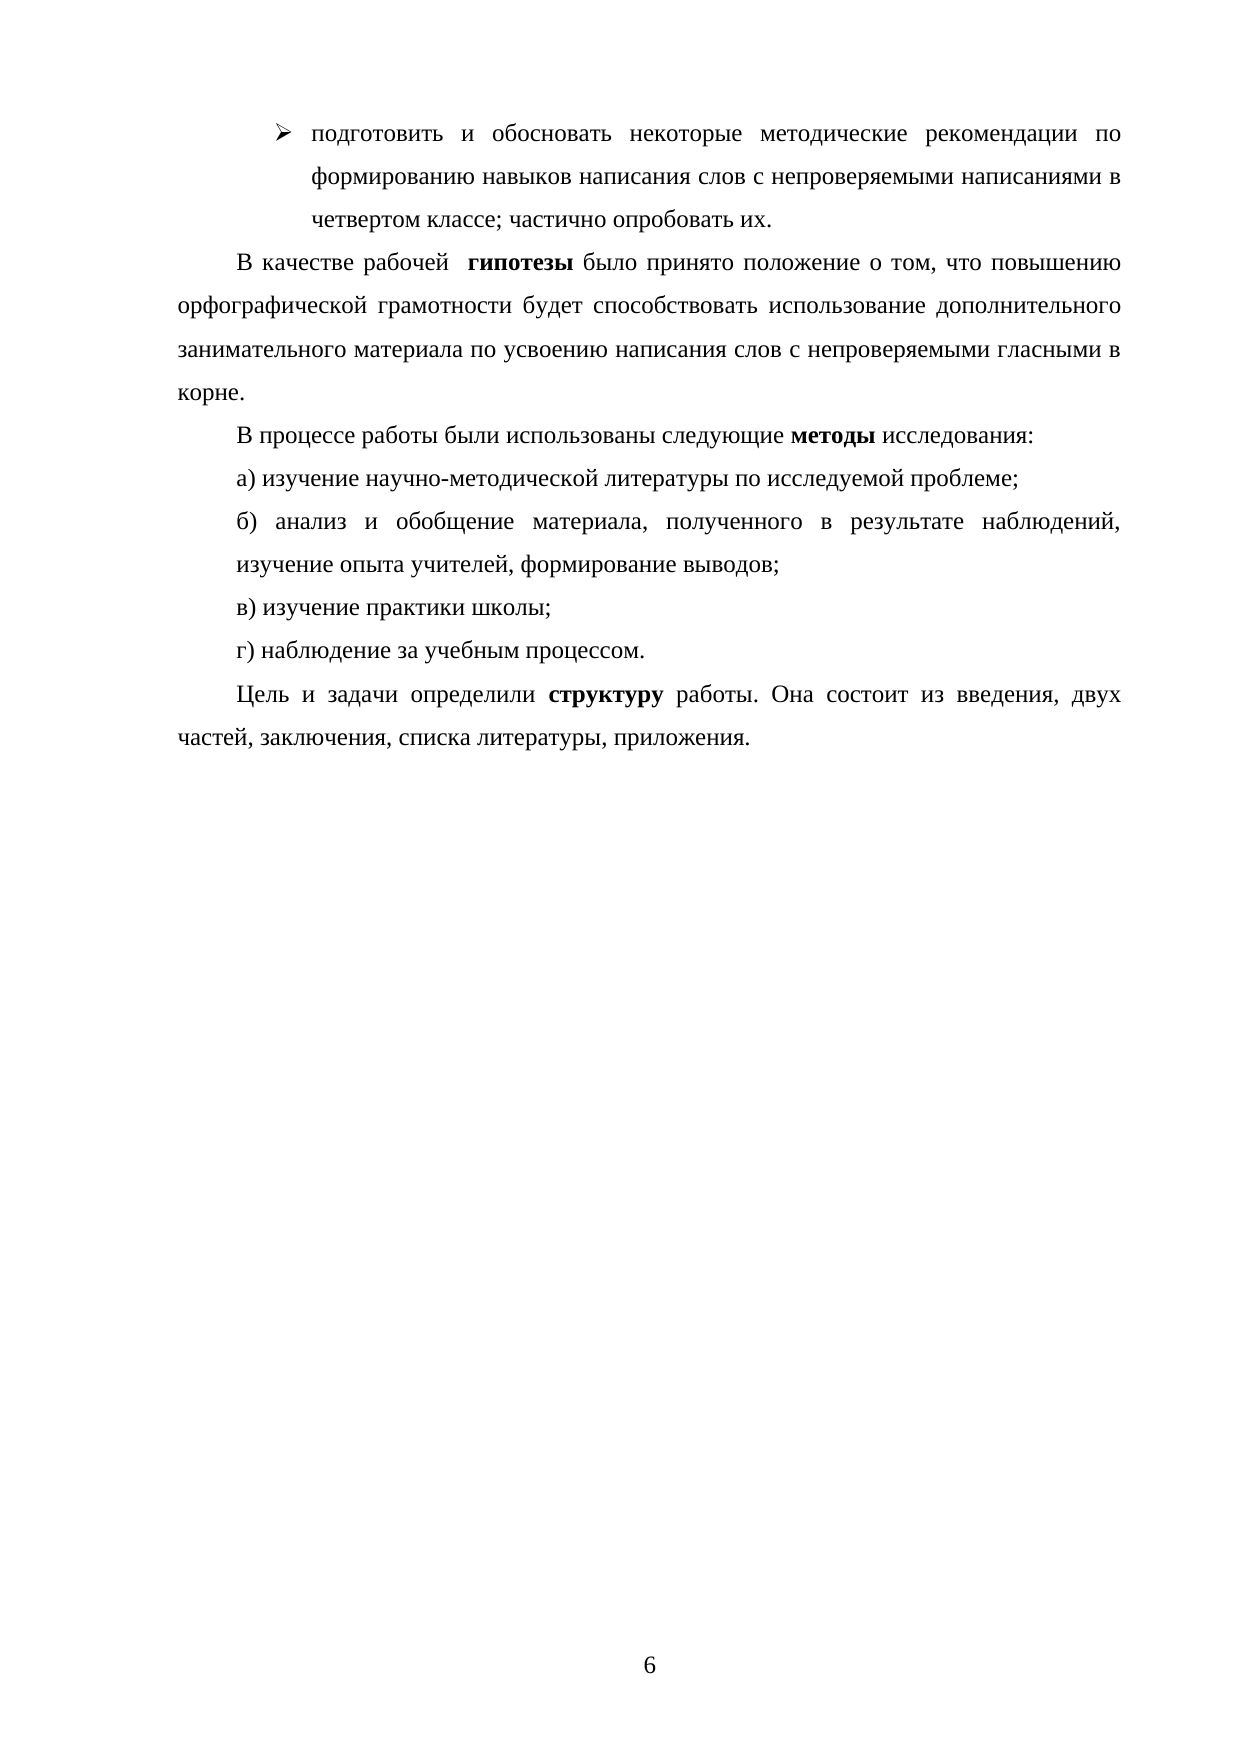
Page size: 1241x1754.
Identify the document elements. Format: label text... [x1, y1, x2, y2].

text В процессе работы были использованы следующие методы исследования: [177, 420, 1122, 449]
list подготовить и обосновать некоторые методические рекомендации по формированию навыков написания слов с непроверяемыми написаниями в четвертом классе; частично опробовать их. [274, 118, 1122, 233]
text В качестве рабочей гипотезы было принято положение о том, что повышению орфографической грамотности будет способствовать использование дополнительного занимательного материала по усвоению написания слов с непроверяемыми гласными в корне. [177, 247, 1122, 406]
text б) анализ и обобщение материала, полученного в результате наблюдений, изучение опыта учителей, формирование выводов; [236, 506, 1122, 578]
text Цель и задачи определили структуру работы. Она состоит из введения, двух частей, заключения, списка литературы, приложения. [177, 679, 1122, 751]
text в) изучение практики школы; [177, 592, 1122, 621]
text г) наблюдение за учебным процессом. [177, 636, 1122, 664]
text а) изучение научно-методической литературы по исследуемой проблеме; [177, 463, 1122, 492]
